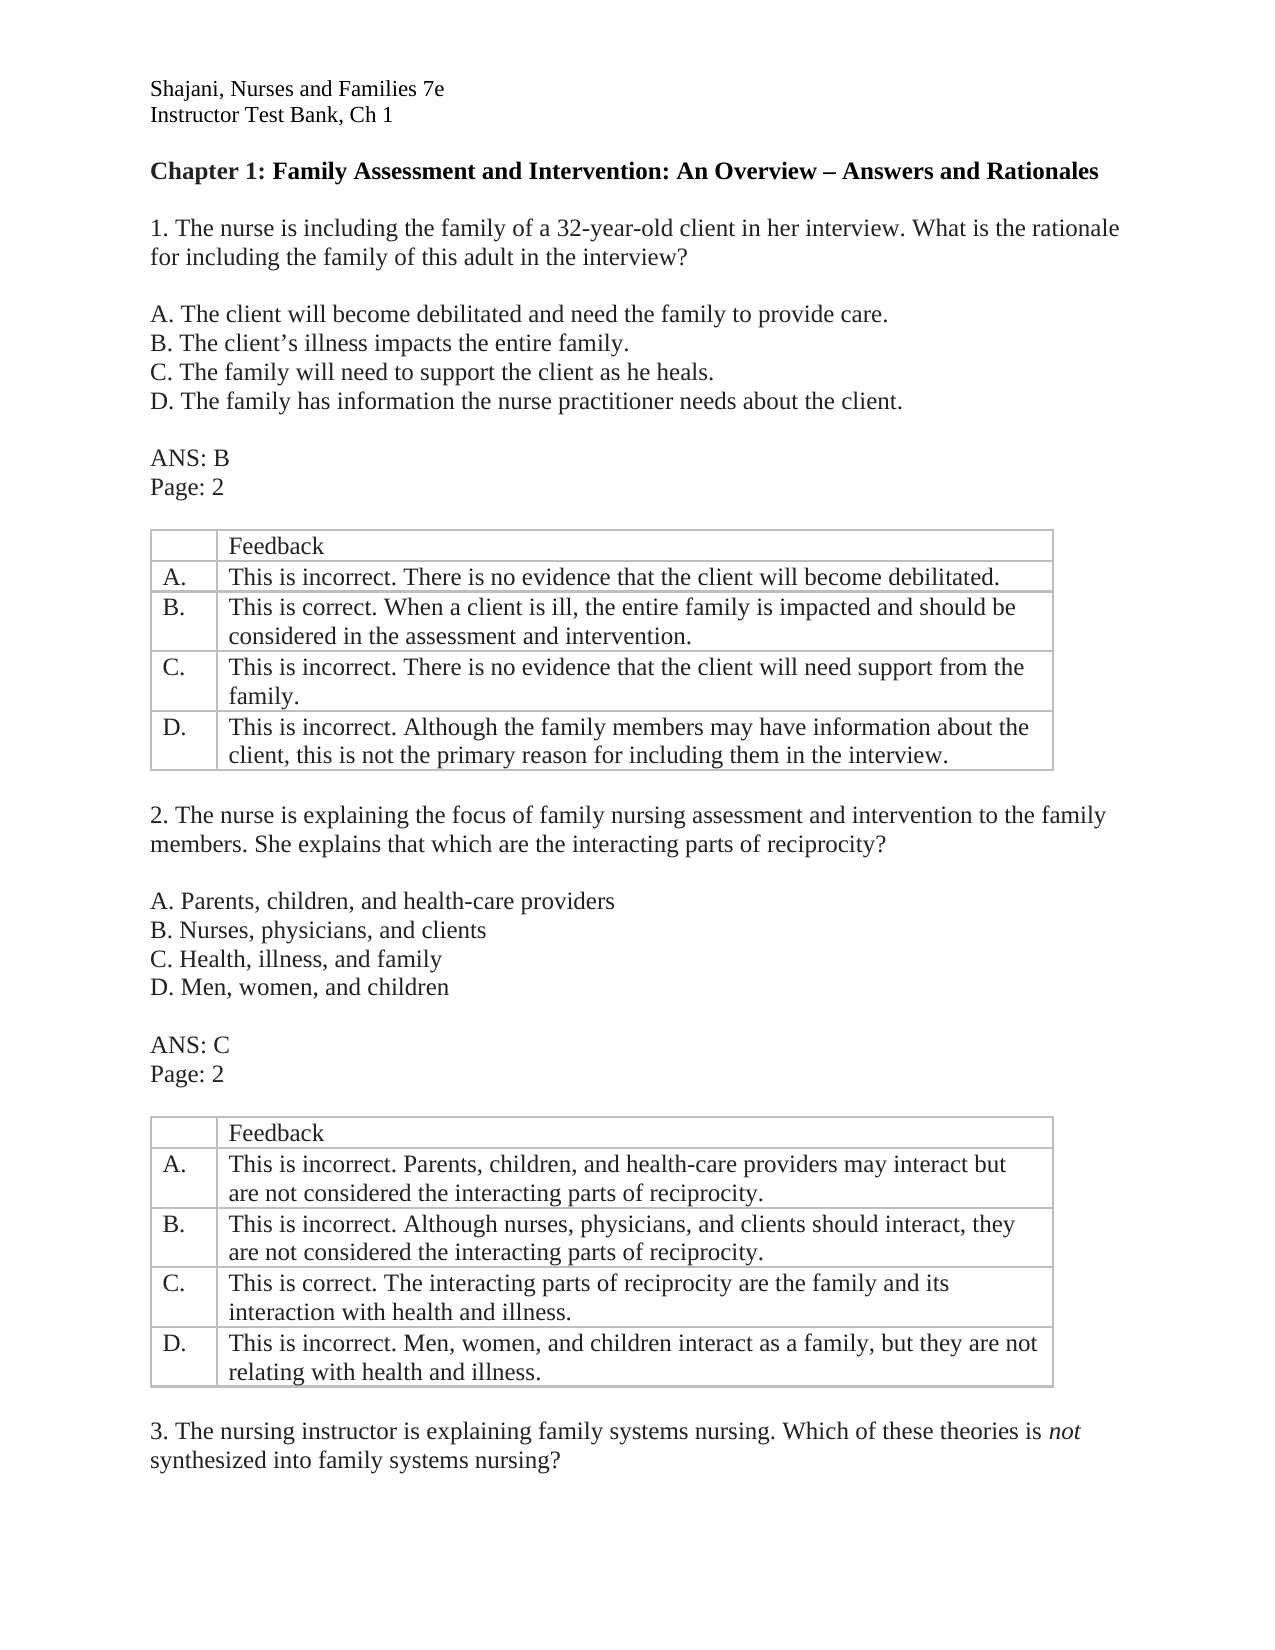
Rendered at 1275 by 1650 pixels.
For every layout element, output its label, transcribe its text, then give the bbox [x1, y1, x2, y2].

text D. The family has information the nurse practitioner needs about the client. [150, 386, 1125, 414]
text 1. The nurse is including the family of a 32-year-old client in her interview. What is the rationale for including the family of this adult in the interview? [150, 213, 1125, 271]
text ANS: C [150, 1030, 1125, 1059]
table_cell This is incorrect. There is no evidence that the client will become debilitated. [218, 562, 1052, 590]
table_cell This is correct. The interacting parts of reciprocity are the family and its interaction with health and illness. [218, 1268, 1052, 1326]
text 3. The nursing instructor is explaining family systems nursing. Which of these theories is not synthesized into family systems nursing? [150, 1416, 1125, 1474]
table_cell This is incorrect. Although nurses, physicians, and clients should interact, they are not considered the interacting parts of reciprocity. [218, 1209, 1052, 1266]
text 2. The nurse is explaining the focus of family nursing assessment and intervention to the family members. She explains that which are the interacting parts of reciprocity? [150, 800, 1125, 857]
table_cell This is incorrect. Men, women, and children interact as a family, but they are not relating with health and illness. [218, 1328, 1052, 1385]
table_cell C. [152, 652, 216, 709]
text A. Parents, children, and health-care providers [150, 886, 1125, 915]
table_cell This is incorrect. Although the family members may have information about the client, this is not the primary reason for including them in the interview. [218, 712, 1052, 769]
table_header [152, 1118, 216, 1147]
table_header [152, 531, 216, 559]
text ANS: B [150, 443, 1125, 472]
table_cell This is incorrect. Parents, children, and health-care providers may interact but are not considered the interacting parts of reciprocity. [218, 1149, 1052, 1207]
table_cell This is correct. When a client is ill, the entire family is impacted and should be considered in the assessment and intervention. [218, 593, 1052, 650]
text B. Nurses, physicians, and clients [150, 915, 1125, 944]
table_cell A. [152, 562, 216, 590]
text Chapter 1: Family Assessment and Intervention: An Overview – Answers and Rationales [150, 156, 1125, 184]
table_cell This is incorrect. There is no evidence that the client will need support from the family. [218, 652, 1052, 709]
table_cell B. [152, 593, 216, 650]
text C. Health, illness, and family [150, 944, 1125, 972]
table_cell D. [152, 712, 216, 769]
table_cell C. [152, 1268, 216, 1326]
text B. The client’s illness impacts the entire family. [150, 328, 1125, 357]
text A. The client will become debilitated and need the family to provide care. [150, 299, 1125, 328]
table_header Feedback [218, 531, 1052, 559]
table_cell B. [152, 1209, 216, 1266]
text Page: 2 [150, 1059, 1125, 1087]
text C. The family will need to support the client as he heals. [150, 357, 1125, 386]
text Page: 2 [150, 472, 1125, 501]
table_cell D. [152, 1328, 216, 1385]
text D. Men, women, and children [150, 972, 1125, 1001]
table_cell A. [152, 1149, 216, 1207]
table_header Feedback [218, 1118, 1052, 1147]
